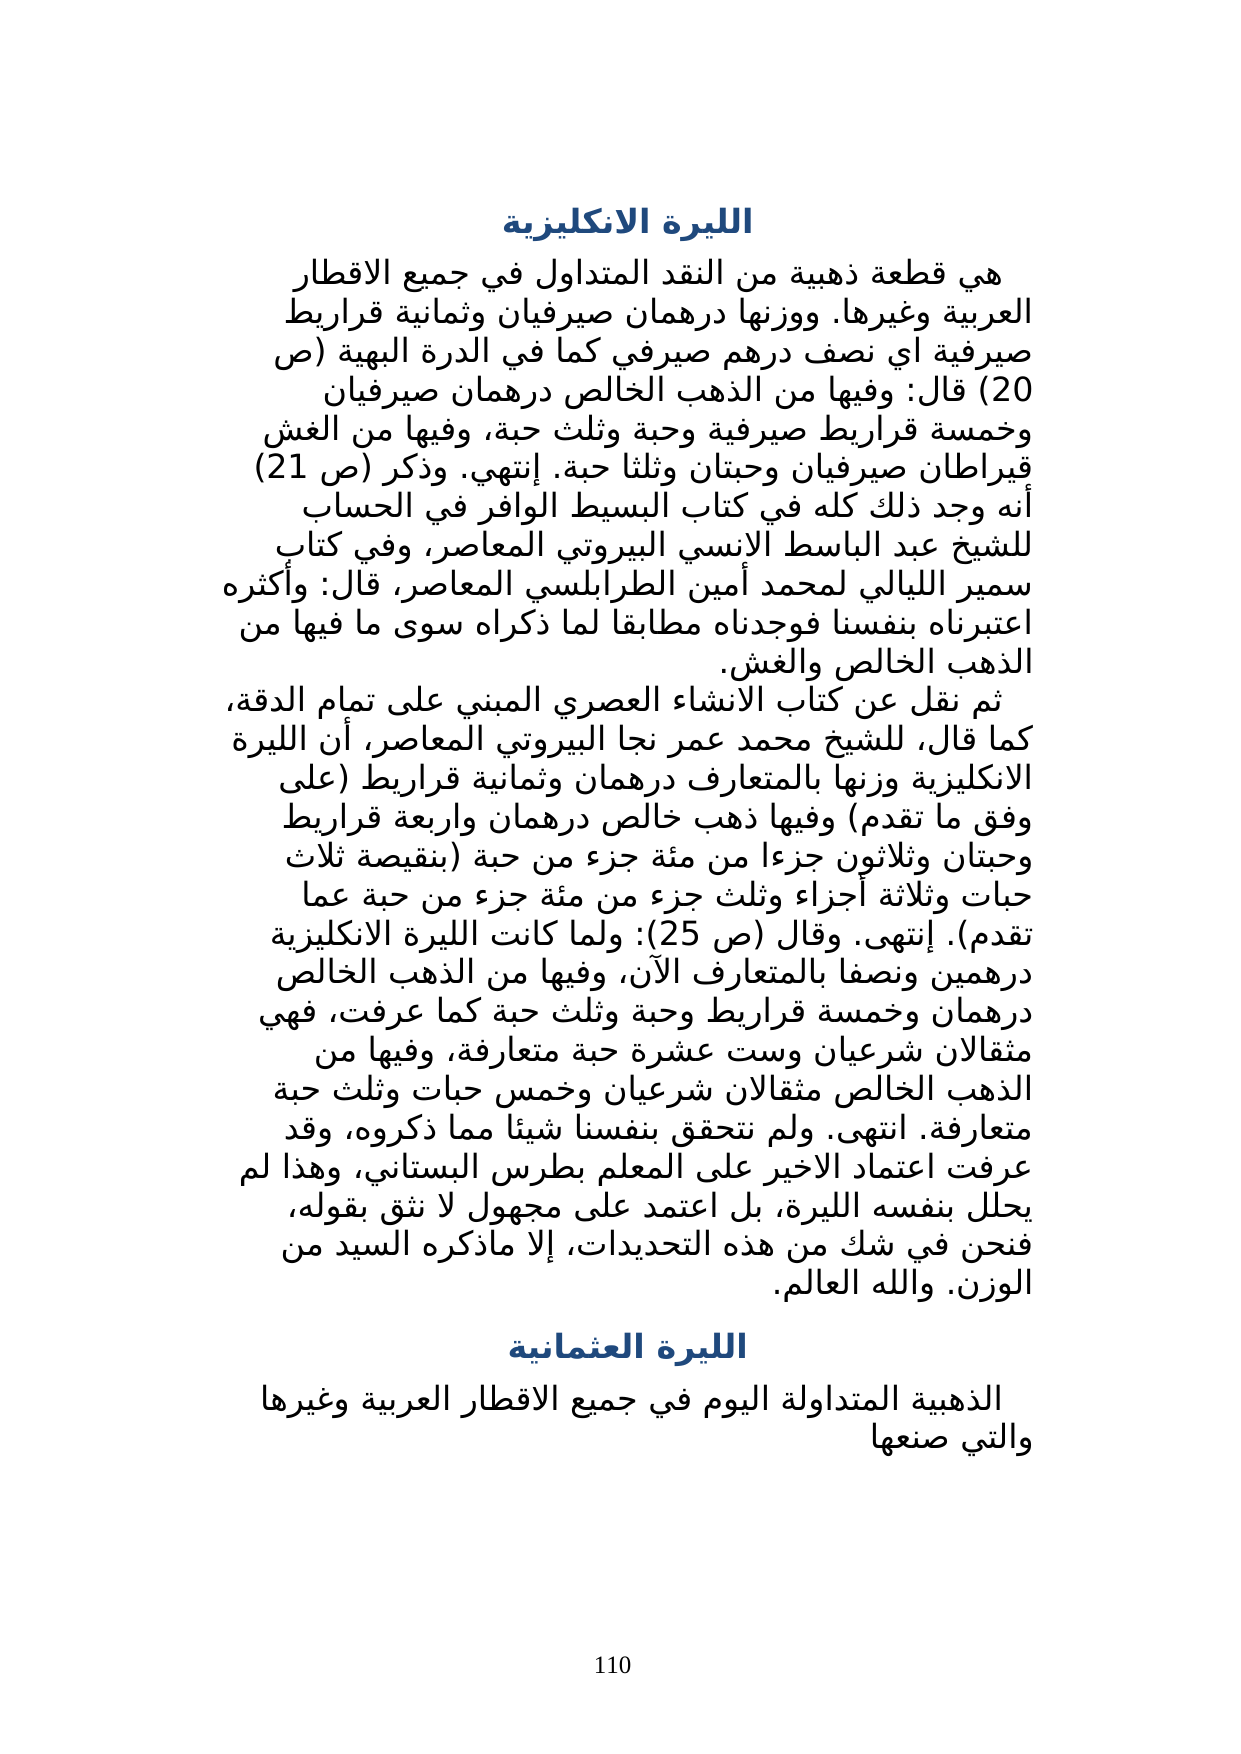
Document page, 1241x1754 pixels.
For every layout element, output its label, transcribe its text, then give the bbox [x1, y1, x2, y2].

subtitle الليرة الانكليزية [222, 202, 1033, 241]
text ثم نقل عن كتاب الانشاء العصري المبني على تمام الدقة، كما قال، للشيخ محمد عمر نجا البيروتي المعاصر، أن الليرة الانكليزية وزنها بالمتعارف درهمان وثمانية قراريط (على وفق ما تقدم) وفيها ذهب خالص درهمان واربعة قراريط وحبتان وثلاثون جزء‌ا من مئة جزء من حبة (بنقيصة ثلاث حبات وثلاثة أجزاء وثلث جزء من مئة جزء من حبة عما تقدم). إنتهى. وقال (ص 25): ولما كانت الليرة الانكليزية درهمين ونصفا بالمتعارف الآن، وفيها من الذهب الخالص درهمان وخمسة قراريط وحبة وثلث حبة كما عرفت، فهي مثقالان شرعيان وست عشرة حبة متعارفة، وفيها من الذهب الخالص مثقالان شرعيان وخمس حبات وثلث حبة متعارفة. انتهى. ولم نتحقق بنفسنا شيئا مما ذكروه، وقد عرفت اعتماد الاخير على المعلم بطرس البستاني، وهذا لم يحلل بنفسه الليرة، بل اعتمد على مجهول لا نثق بقوله، فنحن في شك من هذه التحديدات، إلا ماذكره السيد من الوزن. والله العالم. [222, 681, 1033, 1303]
subtitle الليرة العثمانية [222, 1328, 1033, 1366]
text الذهبية المتداولة اليوم في جميع الاقطار العربية وغيرها والتي صنعها [222, 1379, 1033, 1457]
text هي قطعة ذهبية من النقد المتداول في جميع الاقطار العربية وغيرها. ووزنها درهمان صيرفيان وثمانية قراريط صيرفية اي نصف درهم صيرفي كما في الدرة البهية (ص 20) قال: وفيها من الذهب الخالص درهمان صيرفيان وخمسة قراريط صيرفية وحبة وثلث حبة، وفيها من الغش قيراطان صيرفيان وحبتان وثلثا حبة. إنتهي. وذكر (ص 21) أنه وجد ذلك كله في كتاب البسيط الوافر في الحساب للشيخ عبد الباسط الانسي البيروتي المعاصر، وفي كتاب سمير الليالي لمحمد أمين الطرابلسي المعاصر، قال: وأكثره اعتبرناه بنفسنا فوجدناه مطابقا لما ذكراه سوى ما فيها من الذهب الخالص والغش. [222, 253, 1033, 681]
